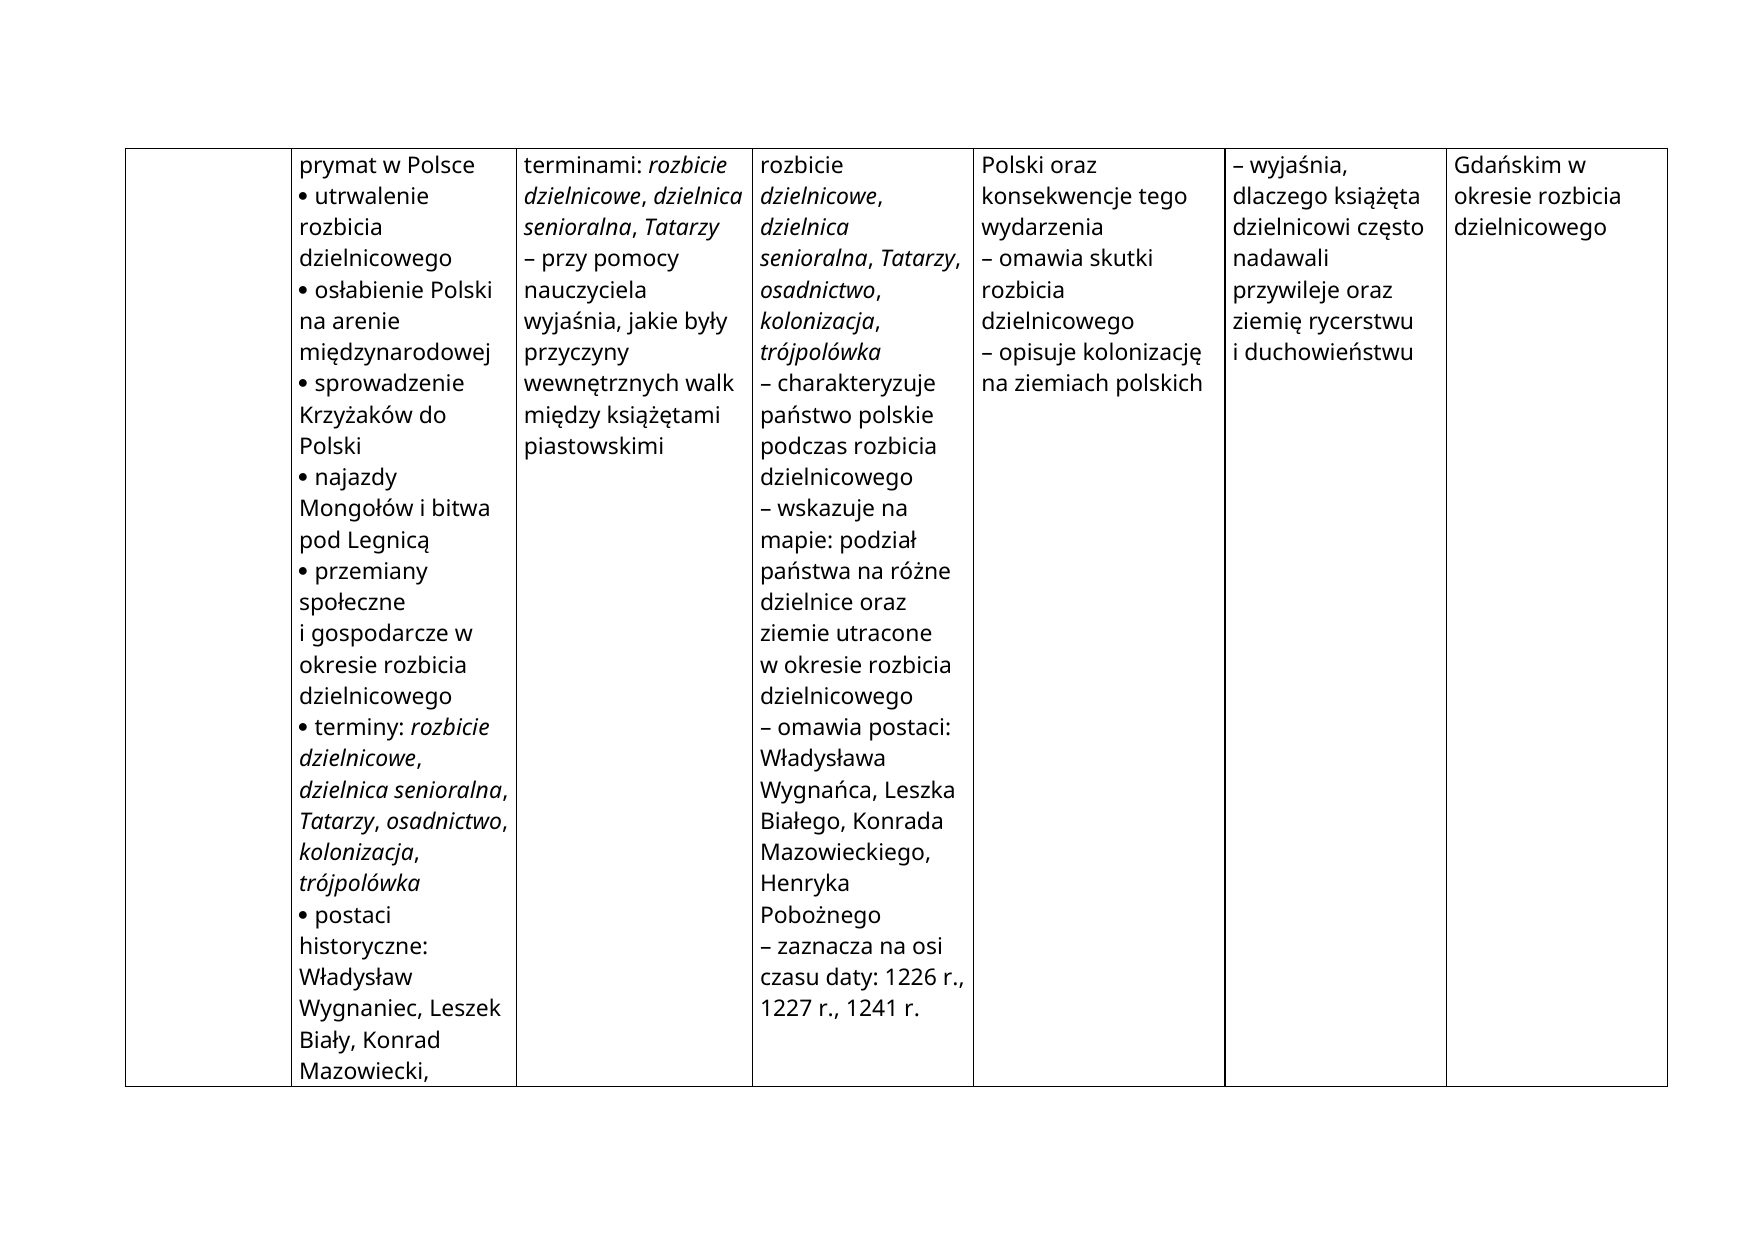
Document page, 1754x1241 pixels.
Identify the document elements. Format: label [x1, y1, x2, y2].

table_cell [1226, 149, 1446, 1086]
table_cell [1447, 149, 1667, 1086]
table_cell [517, 149, 752, 1086]
table_cell [126, 149, 291, 1086]
table_cell [292, 149, 516, 1086]
table_cell [753, 149, 973, 1086]
table_cell [974, 149, 1224, 1086]
